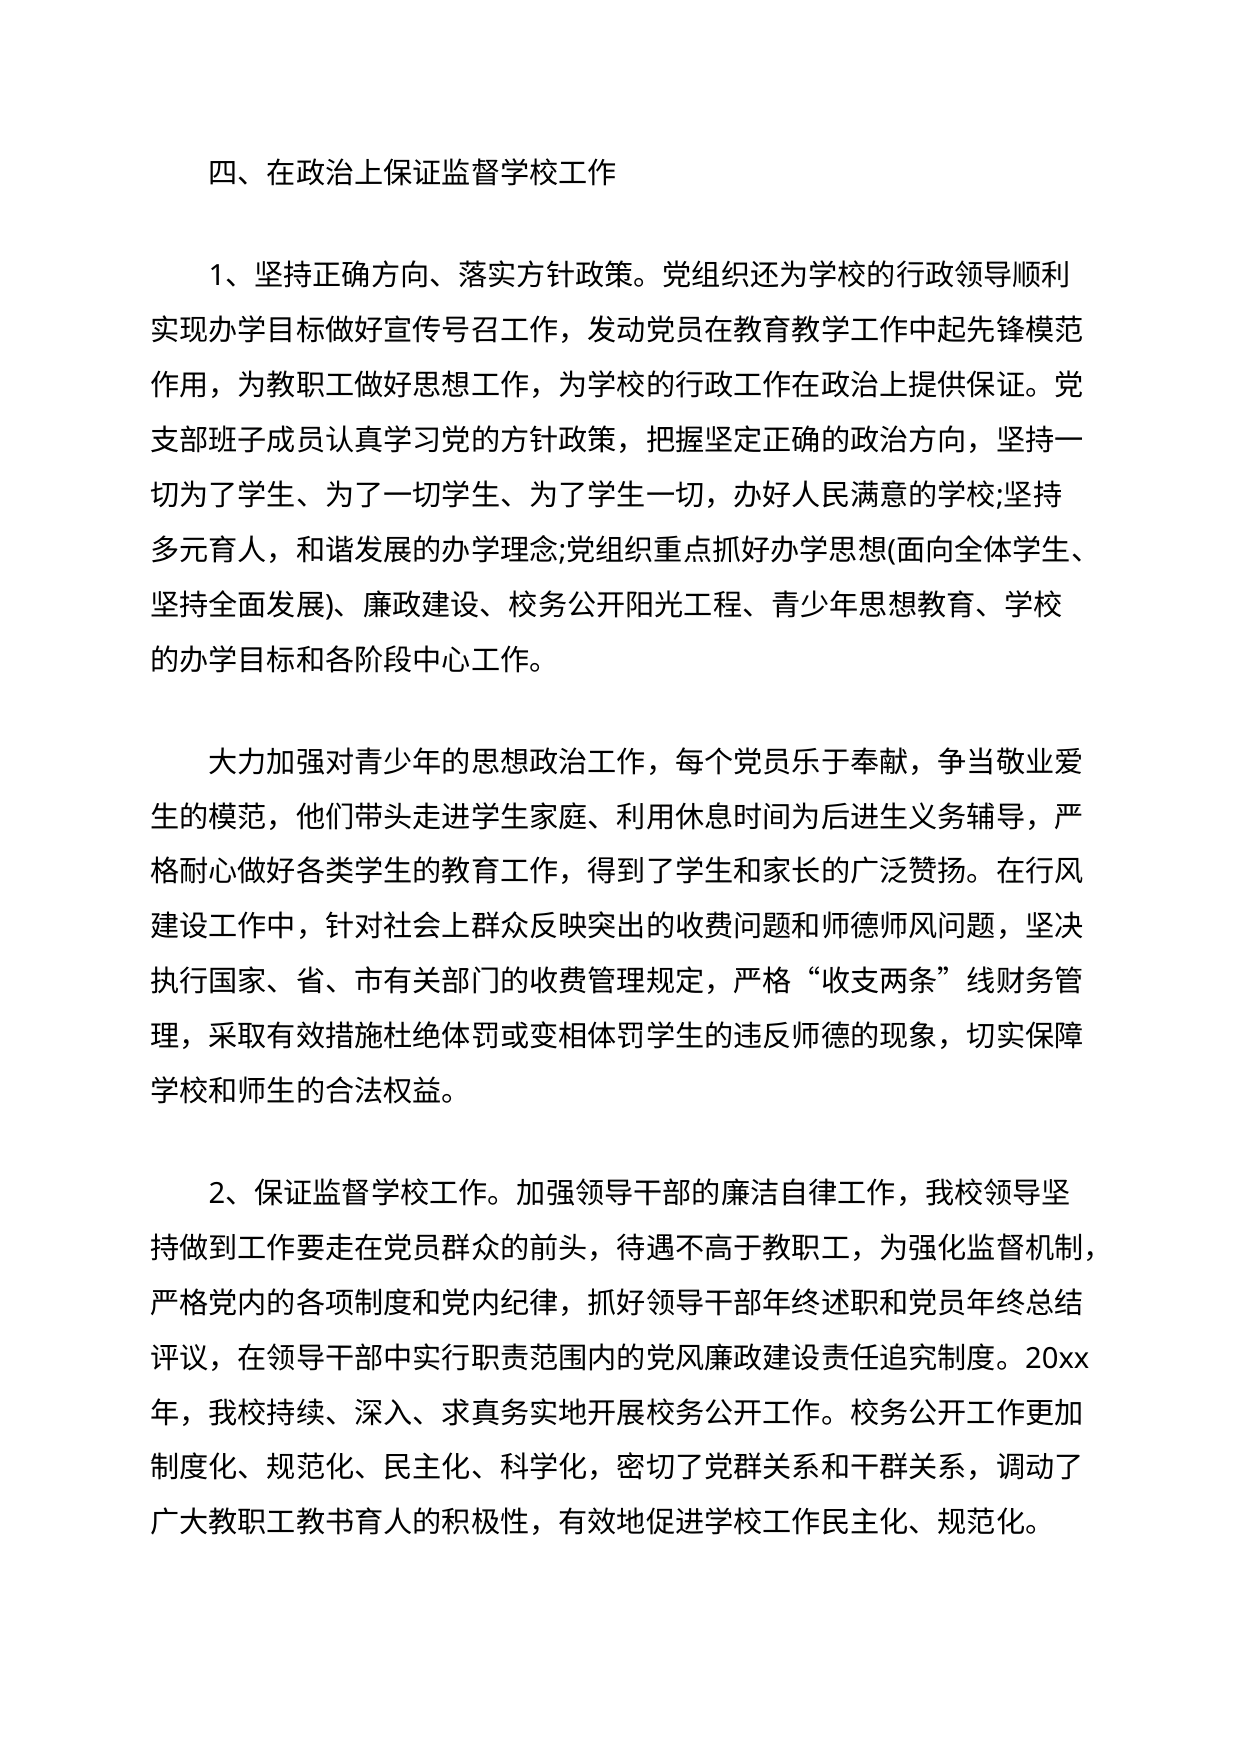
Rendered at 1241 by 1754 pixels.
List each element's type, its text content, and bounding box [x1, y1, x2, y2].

text 大力加强对青少年的思想政治工作，每个党员乐于奉献，争当敬业爱生的模范，他们带头走进学生家庭、利用休息时间为后进生义务辅导，严格耐心做好各类学生的教育工作，得到了学生和家长的广泛赞扬。在行风建设工作中，针对社会上群众反映突出的收费问题和师德师风问题，坚决执行国家、省、市有关部门的收费管理规定，严格“收支两条”线财务管理，采取有效措施杜绝体罚或变相体罚学生的违反师德的现象，切实保障学校和师生的合法权益。 [150, 738, 1090, 1110]
text 1、坚持正确方向、落实方针政策。党组织还为学校的行政领导顺利实现办学目标做好宣传号召工作，发动党员在教育教学工作中起先锋模范作用，为教职工做好思想工作，为学校的行政工作在政治上提供保证。党支部班子成员认真学习党的方针政策，把握坚定正确的政治方向，坚持一切为了学生、为了一切学生、为了学生一切，办好人民满意的学校;坚持多元育人，和谐发展的办学理念;党组织重点抓好办学思想(面向全体学生、坚持全面发展)、廉政建设、校务公开阳光工程、青少年思想教育、学校的办学目标和各阶段中心工作。 [150, 252, 1090, 679]
text 四、在政治上保证监督学校工作 [150, 150, 1090, 192]
text 2、保证监督学校工作。加强领导干部的廉洁自律工作，我校领导坚持做到工作要走在党员群众的前头，待遇不高于教职工，为强化监督机制，严格党内的各项制度和党内纪律，抓好领导干部年终述职和党员年终总结评议，在领导干部中实行职责范围内的党风廉政建设责任追究制度。20xx年，我校持续、深入、求真务实地开展校务公开工作。校务公开工作更加制度化、规范化、民主化、科学化，密切了党群关系和干群关系，调动了广大教职工教书育人的积极性，有效地促进学校工作民主化、规范化。 [150, 1169, 1090, 1541]
